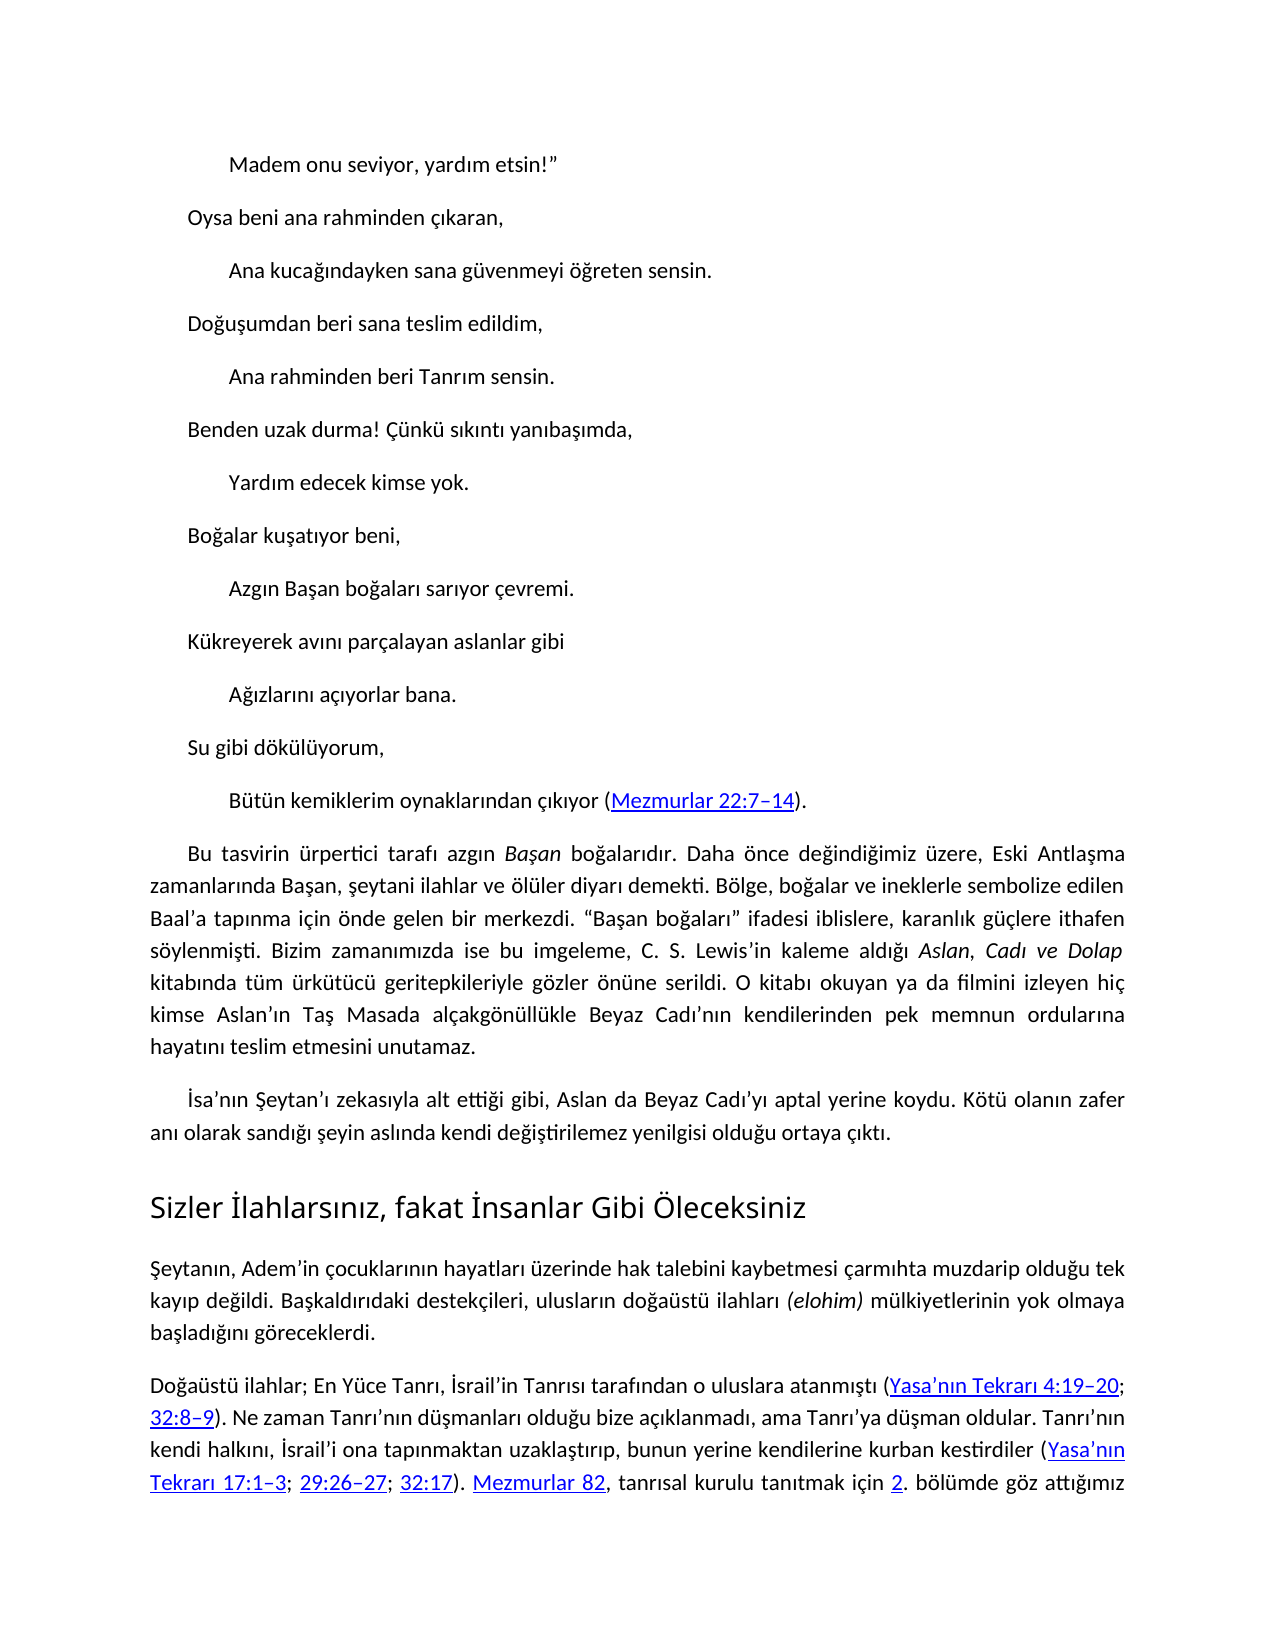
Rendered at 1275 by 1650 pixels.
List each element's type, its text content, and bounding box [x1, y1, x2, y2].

text Şeytanın, Adem’in çocuklarının hayatları üzerinde hak talebini kaybetmesi çarmıhta muzdarip olduğu tek kayıp değildi. Başkaldırıdaki destekçileri, ulusların doğaüstü ilahları (elohim) mülkiyetlerinin yok olmaya başladığını göreceklerdi. [150, 1254, 1125, 1346]
text Boğalar kuşatıyor beni, [187, 521, 1125, 549]
text Ana rahminden beri Tanrım sensin. [187, 362, 1125, 390]
text Bu tasvirin ürpertici tarafı azgın Başan boğalarıdır. Daha önce değindiğimiz üzere, Eski Antlaşma zamanlarında Başan, şeytani ilahlar ve ölüler diyarı demekti. Bölge, boğalar ve ineklerle sembolize edilen Baal’a tapınma için önde gelen bir merkezdi. “Başan boğaları” ifadesi iblislere, karanlık güçlere ithafen söylenmişti. Bizim zamanımızda ise bu imgeleme, C. S. Lewis’in kaleme aldığı Aslan, Cadı ve Dolap kitabında tüm ürkütücü geritepkileriyle gözler önüne serildi. O kitabı okuyan ya da filmini izleyen hiç kimse Aslan’ın Taş Masada alçakgönüllükle Beyaz Cadı’nın kendilerinden pek memnun ordularına hayatını teslim etmesini unutamaz. [150, 839, 1125, 1060]
text Azgın Başan boğaları sarıyor çevremi. [187, 574, 1125, 602]
text Doğuşumdan beri sana teslim edildim, [187, 309, 1125, 337]
text Bütün kemiklerim oynaklarından çıkıyor (Mezmurlar 22:7–14). [187, 786, 1125, 814]
text Sizler İlahlarsınız, fakat İnsanlar Gibi Öleceksiniz [150, 1187, 1125, 1227]
text Madem onu seviyor, yardım etsin!” [187, 150, 1125, 178]
text Kükreyerek avını parçalayan aslanlar gibi [187, 627, 1125, 655]
text Su gibi dökülüyorum, [187, 733, 1125, 761]
text Benden uzak durma! Çünkü sıkıntı yanıbaşımda, [187, 415, 1125, 443]
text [150, 1371, 1125, 1496]
text Yardım edecek kimse yok. [187, 468, 1125, 496]
text İsa’nın Şeytan’ı zekasıyla alt ettiği gibi, Aslan da Beyaz Cadı’yı aptal yerine koydu. Kötü olanın zafer anı olarak sandığı şeyin aslında kendi değiştirilemez yenilgisi olduğu ortaya çıktı. [150, 1085, 1125, 1146]
text Oysa beni ana rahminden çıkaran, [187, 203, 1125, 231]
text Ana kucağındayken sana güvenmeyi öğreten sensin. [187, 256, 1125, 284]
text Ağızlarını açıyorlar bana. [187, 680, 1125, 708]
